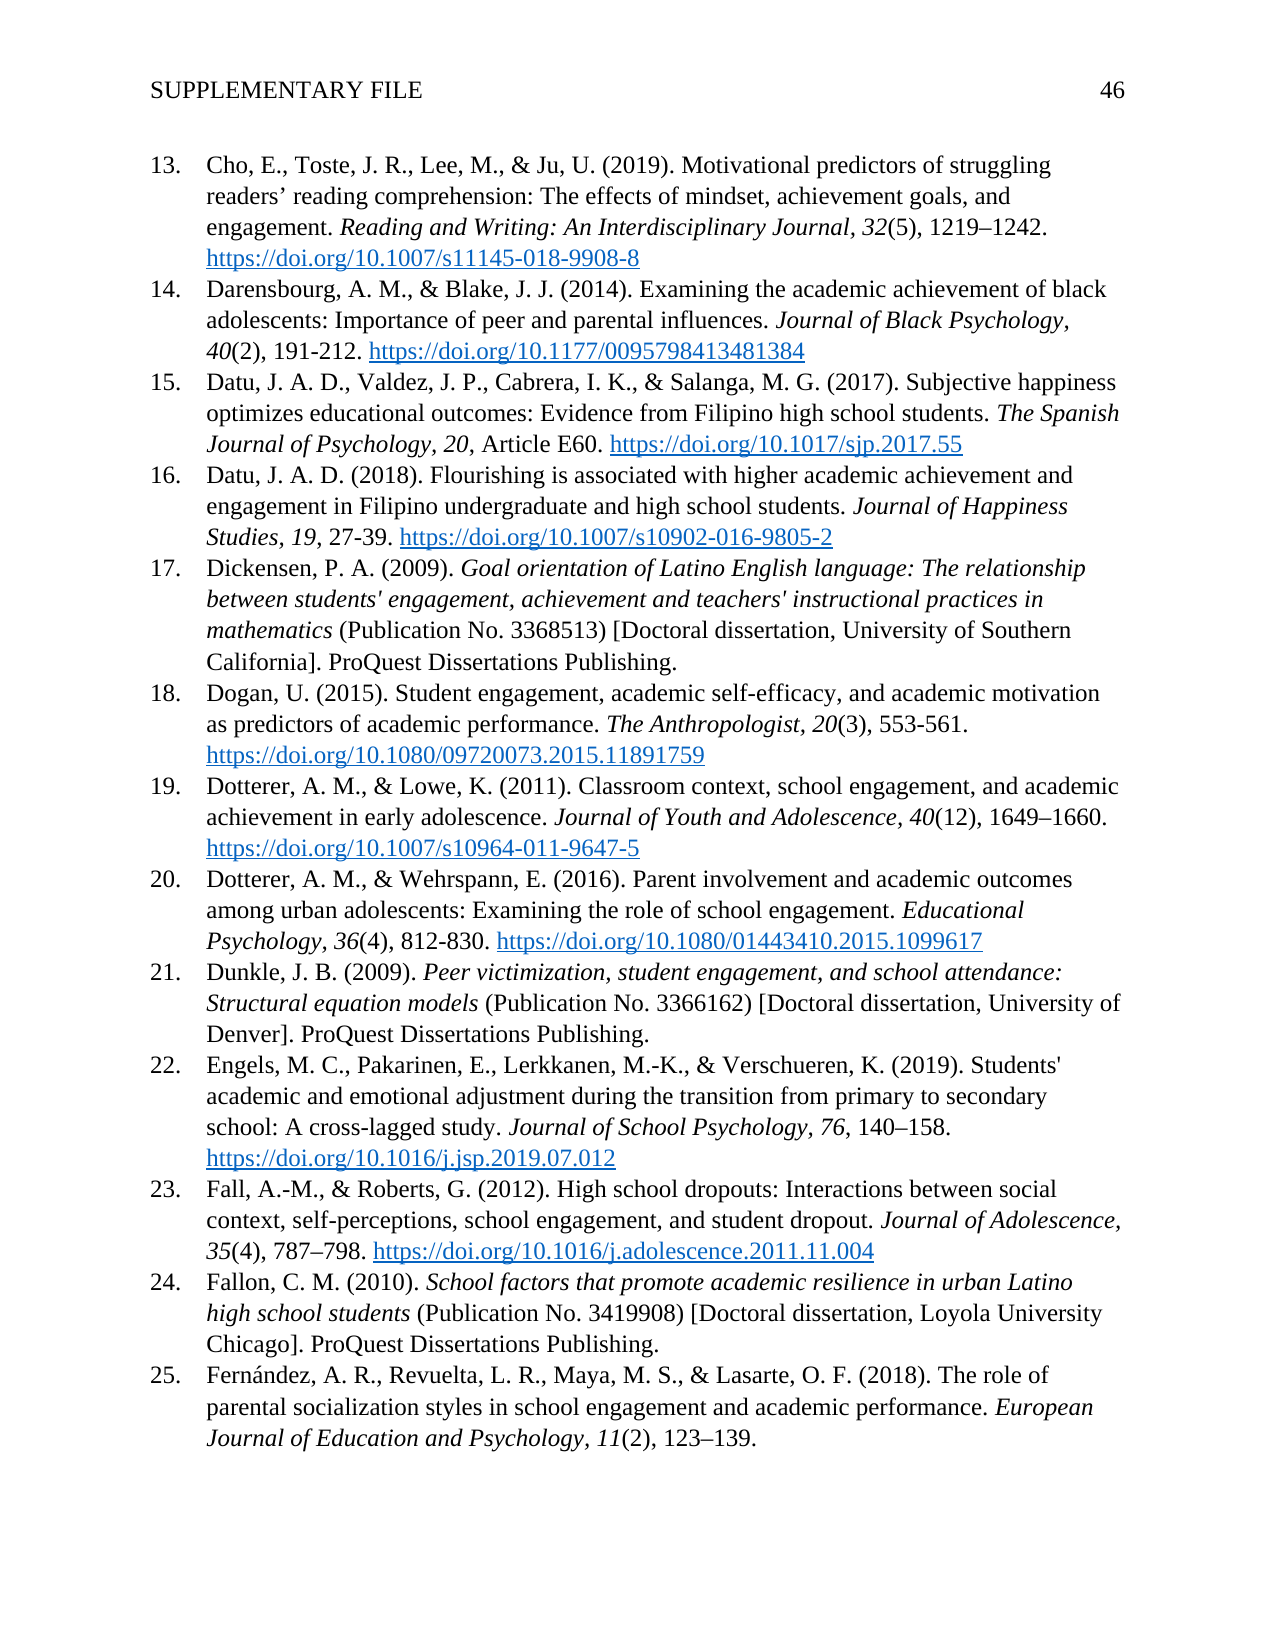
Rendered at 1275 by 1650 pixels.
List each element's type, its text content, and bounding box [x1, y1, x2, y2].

list Dotterer, A. M., & Lowe, K. (2011). Classroom context, school engagement, and academic achievement in early adolescence. Journal of Youth and Adolescence, 40(12), 1649–1660. https://doi.org/10.1007/s10964-011-9647-5 [150, 771, 1125, 862]
list Dickensen, P. A. (2009). Goal orientation of Latino English language: The relationship between students' engagement, achievement and teachers' instructional practices in mathematics (Publication No. 3368513) [Doctoral dissertation, University of Southern California]. ProQuest Dissertations Publishing. [150, 553, 1125, 675]
list Engels, M. C., Pakarinen, E., Lerkkanen, M.-K., & Verschueren, K. (2019). Students' academic and emotional adjustment during the transition from primary to secondary school: A cross-lagged study. Journal of School Psychology, 76, 140–158. https://doi.org/10.1016/j.jsp.2019.07.012 [150, 1050, 1125, 1172]
list Fallon, C. M. (2010). School factors that promote academic resilience in urban Latino high school students (Publication No. 3419908) [Doctoral dissertation, Loyola University Chicago]. ProQuest Dissertations Publishing. [150, 1267, 1125, 1358]
list Dogan, U. (2015). Student engagement, academic self-efficacy, and academic motivation as predictors of academic performance. The Anthropologist, 20(3), 553-561. https://doi.org/10.1080/09720073.2015.11891759 [150, 678, 1125, 768]
list Dotterer, A. M., & Wehrspann, E. (2016). Parent involvement and academic outcomes among urban adolescents: Examining the role of school engagement. Educational Psychology, 36(4), 812-830. https://doi.org/10.1080/01443410.2015.1099617 [150, 864, 1125, 955]
list Darensbourg, A. M., & Blake, J. J. (2014). Examining the academic achievement of black adolescents: Importance of peer and parental influences. Journal of Black Psychology, 40(2), 191-212. https://doi.org/10.1177/0095798413481384 [150, 274, 1125, 365]
list Datu, J. A. D., Valdez, J. P., Cabrera, I. K., & Salanga, M. G. (2017). Subjective happiness optimizes educational outcomes: Evidence from Filipino high school students. The Spanish Journal of Psychology, 20, Article E60. https://doi.org/10.1017/sjp.2017.55 [150, 367, 1125, 458]
list Fall, A.-M., & Roberts, G. (2012). High school dropouts: Interactions between social context, self-perceptions, school engagement, and student dropout. Journal of Adolescence, 35(4), 787–798. https://doi.org/10.1016/j.adolescence.2011.11.004 [150, 1174, 1125, 1265]
list Dunkle, J. B. (2009). Peer victimization, student engagement, and school attendance: Structural equation models (Publication No. 3366162) [Doctoral dissertation, University of Denver]. ProQuest Dissertations Publishing. [150, 957, 1125, 1048]
list Cho, E., Toste, J. R., Lee, M., & Ju, U. (2019). Motivational predictors of struggling readers’ reading comprehension: The effects of mindset, achievement goals, and engagement. Reading and Writing: An Interdisciplinary Journal, 32(5), 1219–1242. https://doi.org/10.1007/s11145-018-9908-8 [150, 150, 1125, 272]
list Fernández, A. R., Revuelta, L. R., Maya, M. S., & Lasarte, O. F. (2018). The role of parental socialization styles in school engagement and academic performance. European Journal of Education and Psychology, 11(2), 123–139. [150, 1361, 1125, 1451]
list Datu, J. A. D. (2018). Flourishing is associated with higher academic achievement and engagement in Filipino undergraduate and high school students. Journal of Happiness Studies, 19, 27-39. https://doi.org/10.1007/s10902-016-9805-2 [150, 460, 1125, 551]
